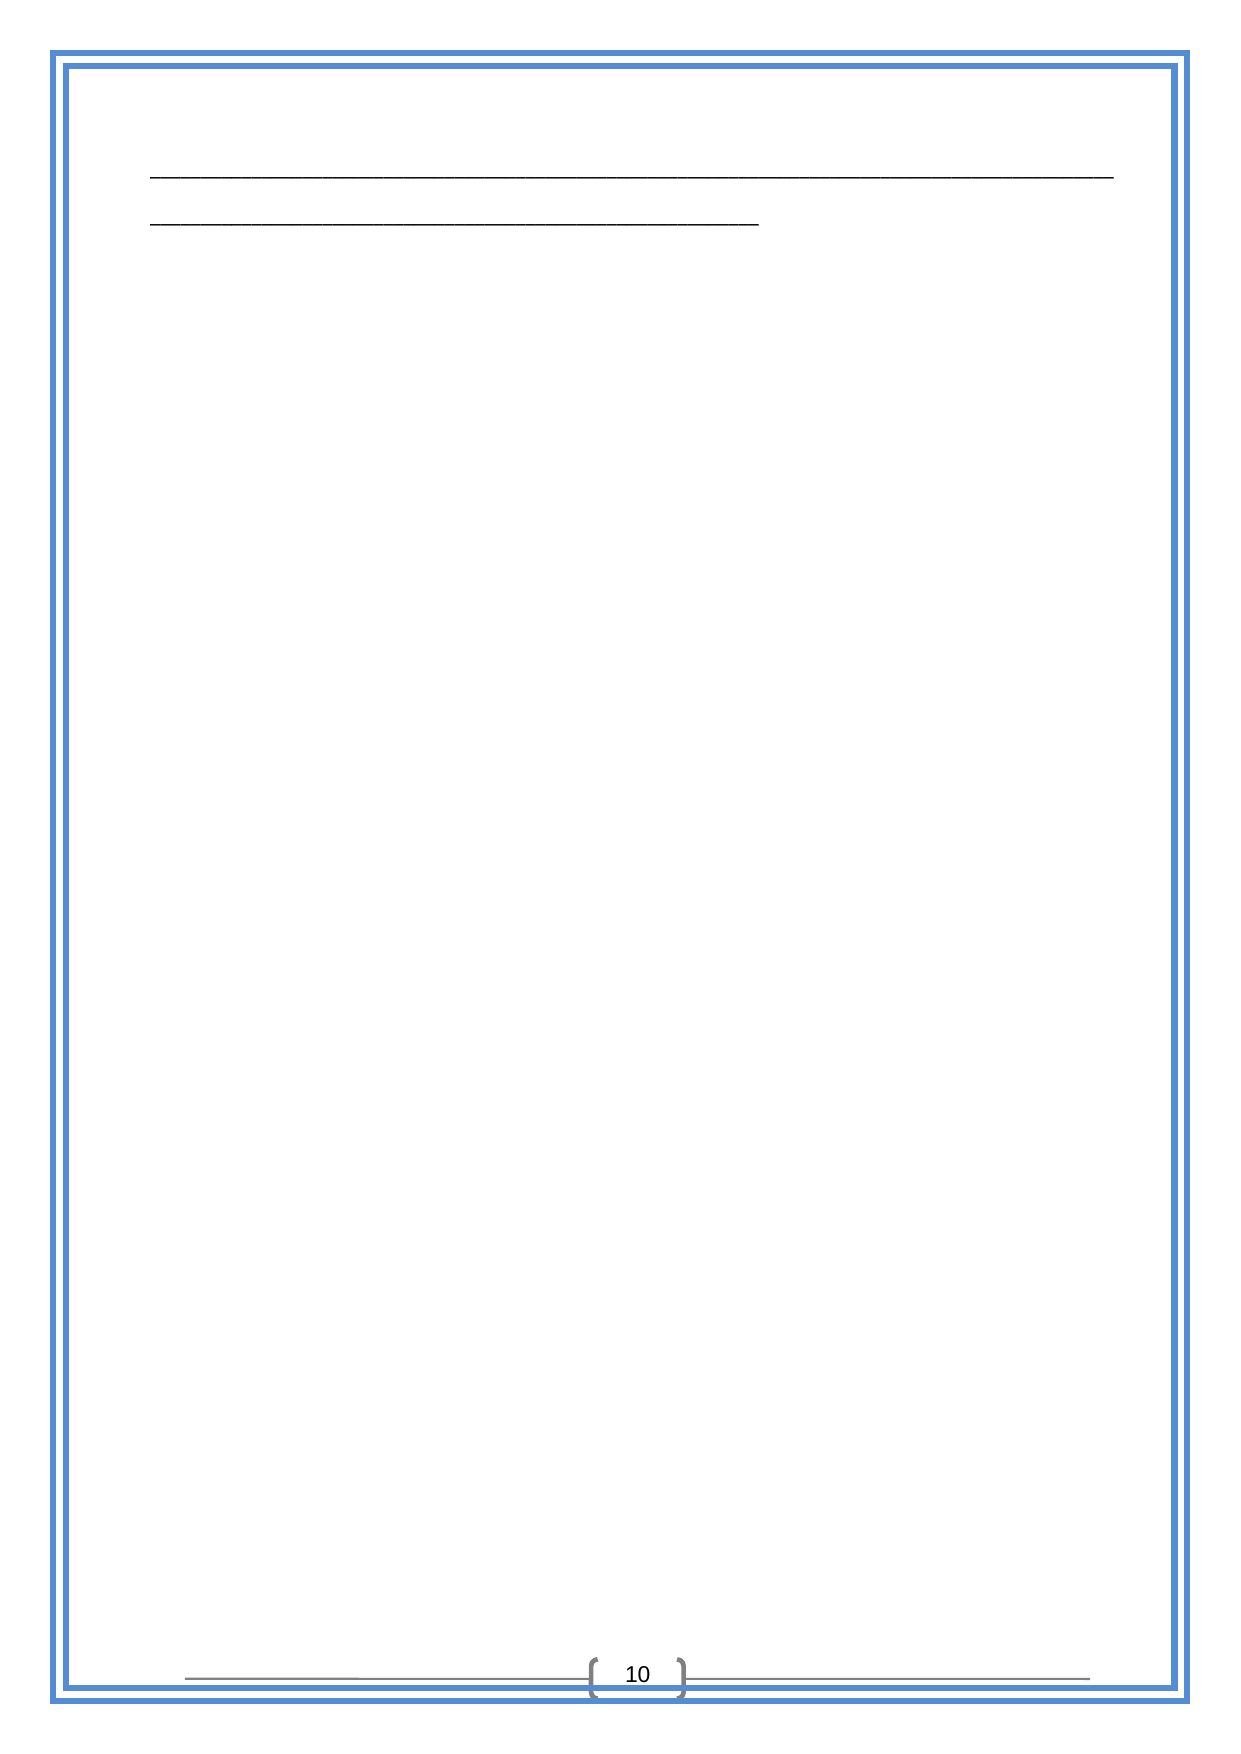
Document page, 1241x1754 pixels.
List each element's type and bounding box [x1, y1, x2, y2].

text [150, 151, 1125, 229]
